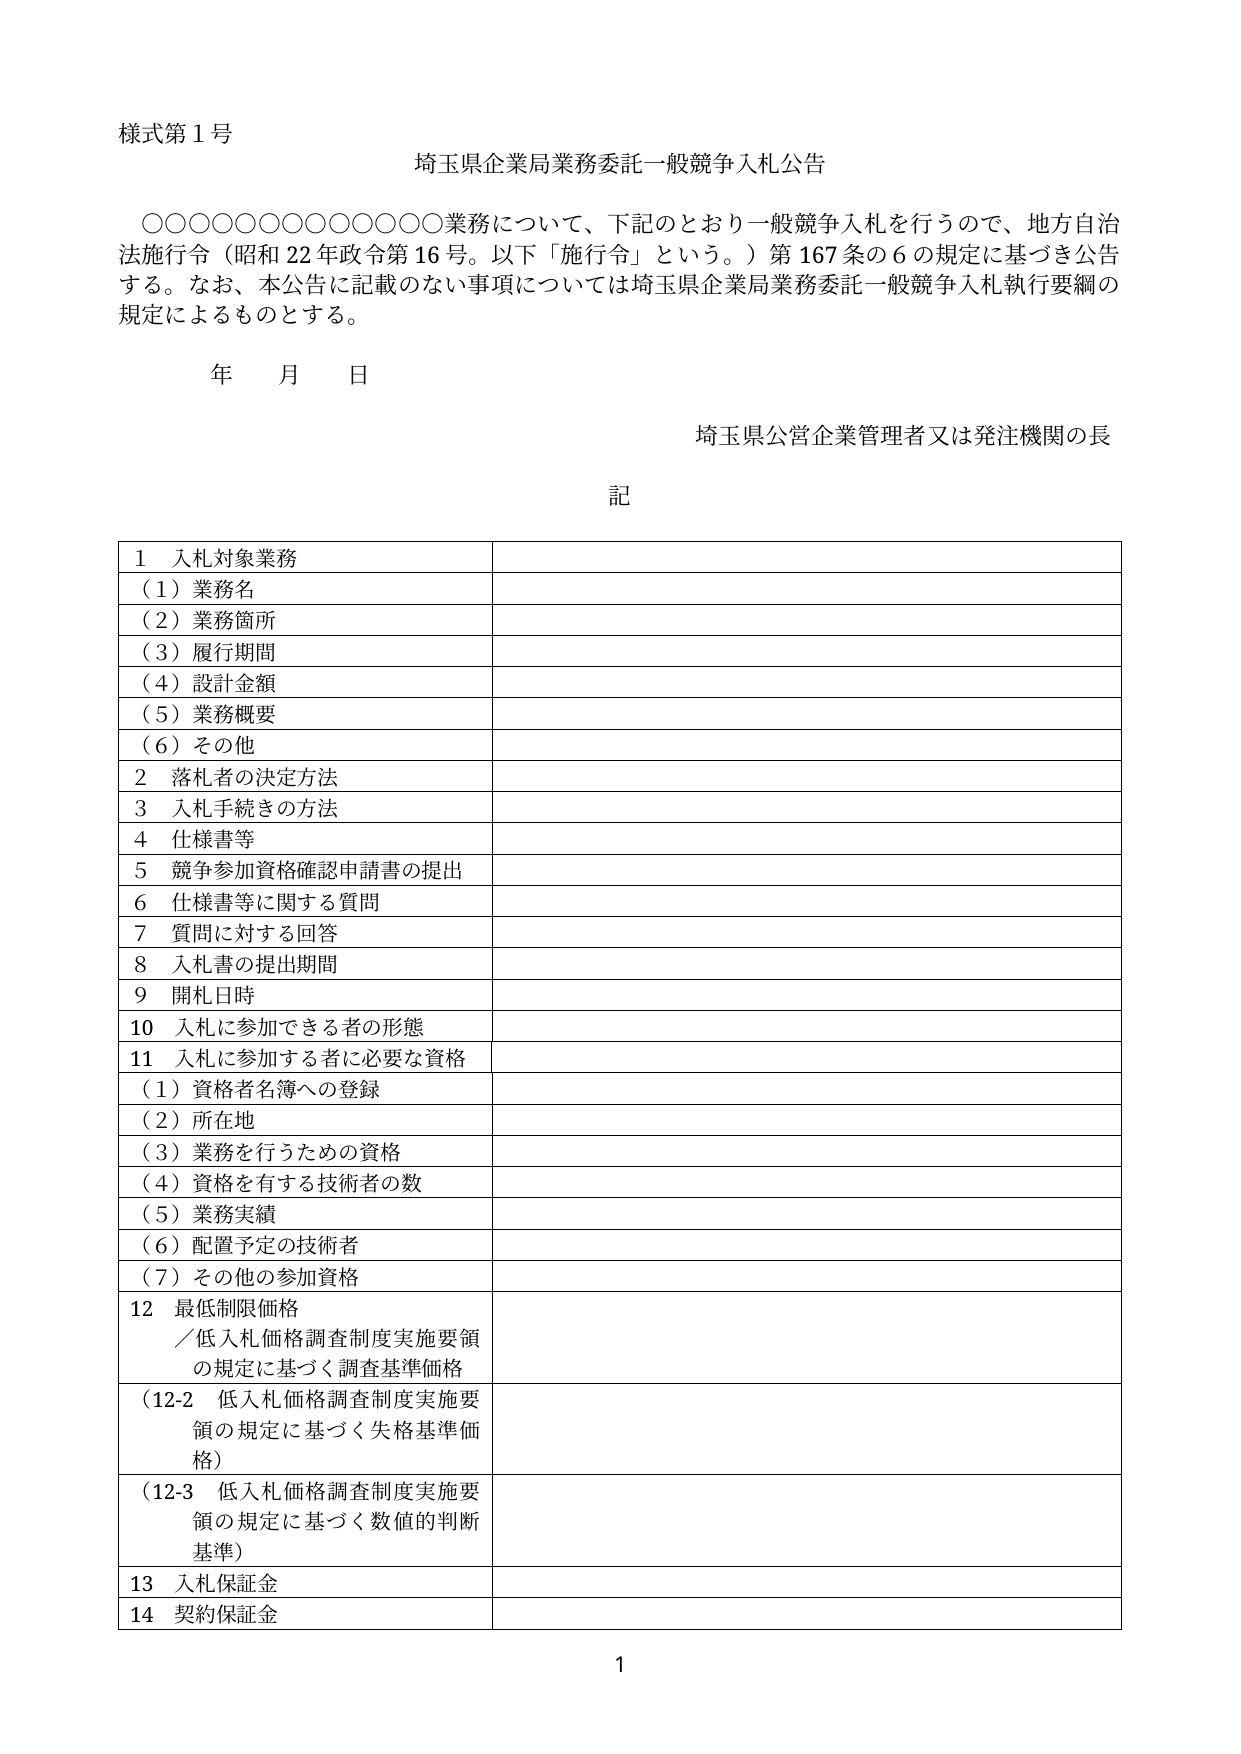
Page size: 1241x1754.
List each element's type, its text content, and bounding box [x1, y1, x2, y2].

text 埼玉県公営企業管理者又は発注機関の長 [118, 420, 1122, 450]
table_cell （12-2 低入札価格調査制度実施要領の規定に基づく失格基準価格） [119, 1384, 492, 1474]
table_cell （３）業務を行うための資格 [119, 1136, 492, 1166]
table_cell ５ 競争参加資格確認申請書の提出 [119, 855, 492, 885]
table_cell [493, 980, 1121, 1010]
table_cell [493, 1292, 1121, 1383]
table_cell ９ 開札日時 [119, 980, 492, 1010]
table_cell （４）資格を有する技術者の数 [119, 1167, 492, 1197]
table_cell ４ 仕様書等 [119, 823, 492, 853]
table_cell [493, 1198, 1121, 1228]
text 埼玉県企業局業務委託一般競争入札公告 [118, 148, 1122, 178]
table_cell （１）業務名 [119, 573, 492, 603]
table_cell ８ 入札書の提出期間 [119, 948, 492, 978]
table_cell ３ 入札手続きの方法 [119, 792, 492, 822]
table_cell （６）配置予定の技術者 [119, 1230, 492, 1260]
table_cell [493, 1598, 1121, 1628]
table_cell [493, 1261, 1121, 1291]
table_cell [493, 1230, 1121, 1260]
table_cell [493, 855, 1121, 885]
table_cell （４）設計金額 [119, 667, 492, 697]
table_cell （５）業務実績 [119, 1198, 492, 1228]
table_header １ 入札対象業務 [119, 542, 492, 572]
table_cell [493, 1567, 1121, 1597]
table_cell （１）資格者名簿への登録 [119, 1073, 492, 1103]
table_cell （12-3 低入札価格調査制度実施要領の規定に基づく数値的判断基準） [119, 1475, 492, 1566]
table_cell [493, 667, 1121, 697]
table_cell [493, 823, 1121, 853]
table_cell 12 最低制限価格 ／低入札価格調査制度実施要領の規定に基づく調査基準価格 [119, 1292, 492, 1383]
table_cell [493, 792, 1121, 822]
table_header [493, 542, 1121, 572]
text 様式第１号 [118, 118, 1122, 148]
table_cell 13 入札保証金 [119, 1567, 492, 1597]
table_cell [493, 730, 1121, 760]
table_cell （３）履行期間 [119, 636, 492, 666]
table_cell （２）業務箇所 [119, 605, 492, 635]
table_cell [493, 1011, 1121, 1041]
table_cell [493, 1167, 1121, 1197]
table_cell [493, 761, 1121, 791]
table_cell 10 入札に参加できる者の形態 [119, 1011, 492, 1041]
table_cell ６ 仕様書等に関する質問 [119, 886, 492, 916]
table_cell [493, 573, 1121, 603]
table_cell [492, 1042, 1121, 1072]
table_cell ７ 質問に対する回答 [119, 917, 492, 947]
table_cell ２ 落札者の決定方法 [119, 761, 492, 791]
table_cell [493, 1136, 1121, 1166]
table_cell [493, 1073, 1121, 1103]
table_cell （２）所在地 [119, 1105, 492, 1135]
table_cell [493, 1384, 1121, 1474]
table_cell [493, 698, 1121, 728]
table_cell [493, 948, 1121, 978]
table_cell （５）業務概要 [119, 698, 492, 728]
table_cell [493, 1105, 1121, 1135]
table_cell 11 入札に参加する者に必要な資格 [119, 1042, 491, 1072]
text 記 [118, 481, 1122, 511]
table_cell [493, 1475, 1121, 1566]
table_cell [493, 886, 1121, 916]
text ○○○○○○○○○○○○○業務について、下記のとおり一般競争入札を行うので、地方自治法施行令（昭和22年政令第16号。以下「施行令」という。）第167条の６の規定に基づき公告する。なお、本公告に記載のない事項については埼玉県企業局業務委託一般競争入札執行要綱の規定によるものとする。 [118, 209, 1122, 329]
table_cell （７）その他の参加資格 [119, 1261, 492, 1291]
text 年 月 日 [118, 360, 1122, 390]
table_cell 14 契約保証金 [119, 1598, 492, 1628]
table_cell [493, 605, 1121, 635]
table_cell [493, 917, 1121, 947]
table_cell （６）その他 [119, 730, 492, 760]
table_cell [493, 636, 1121, 666]
